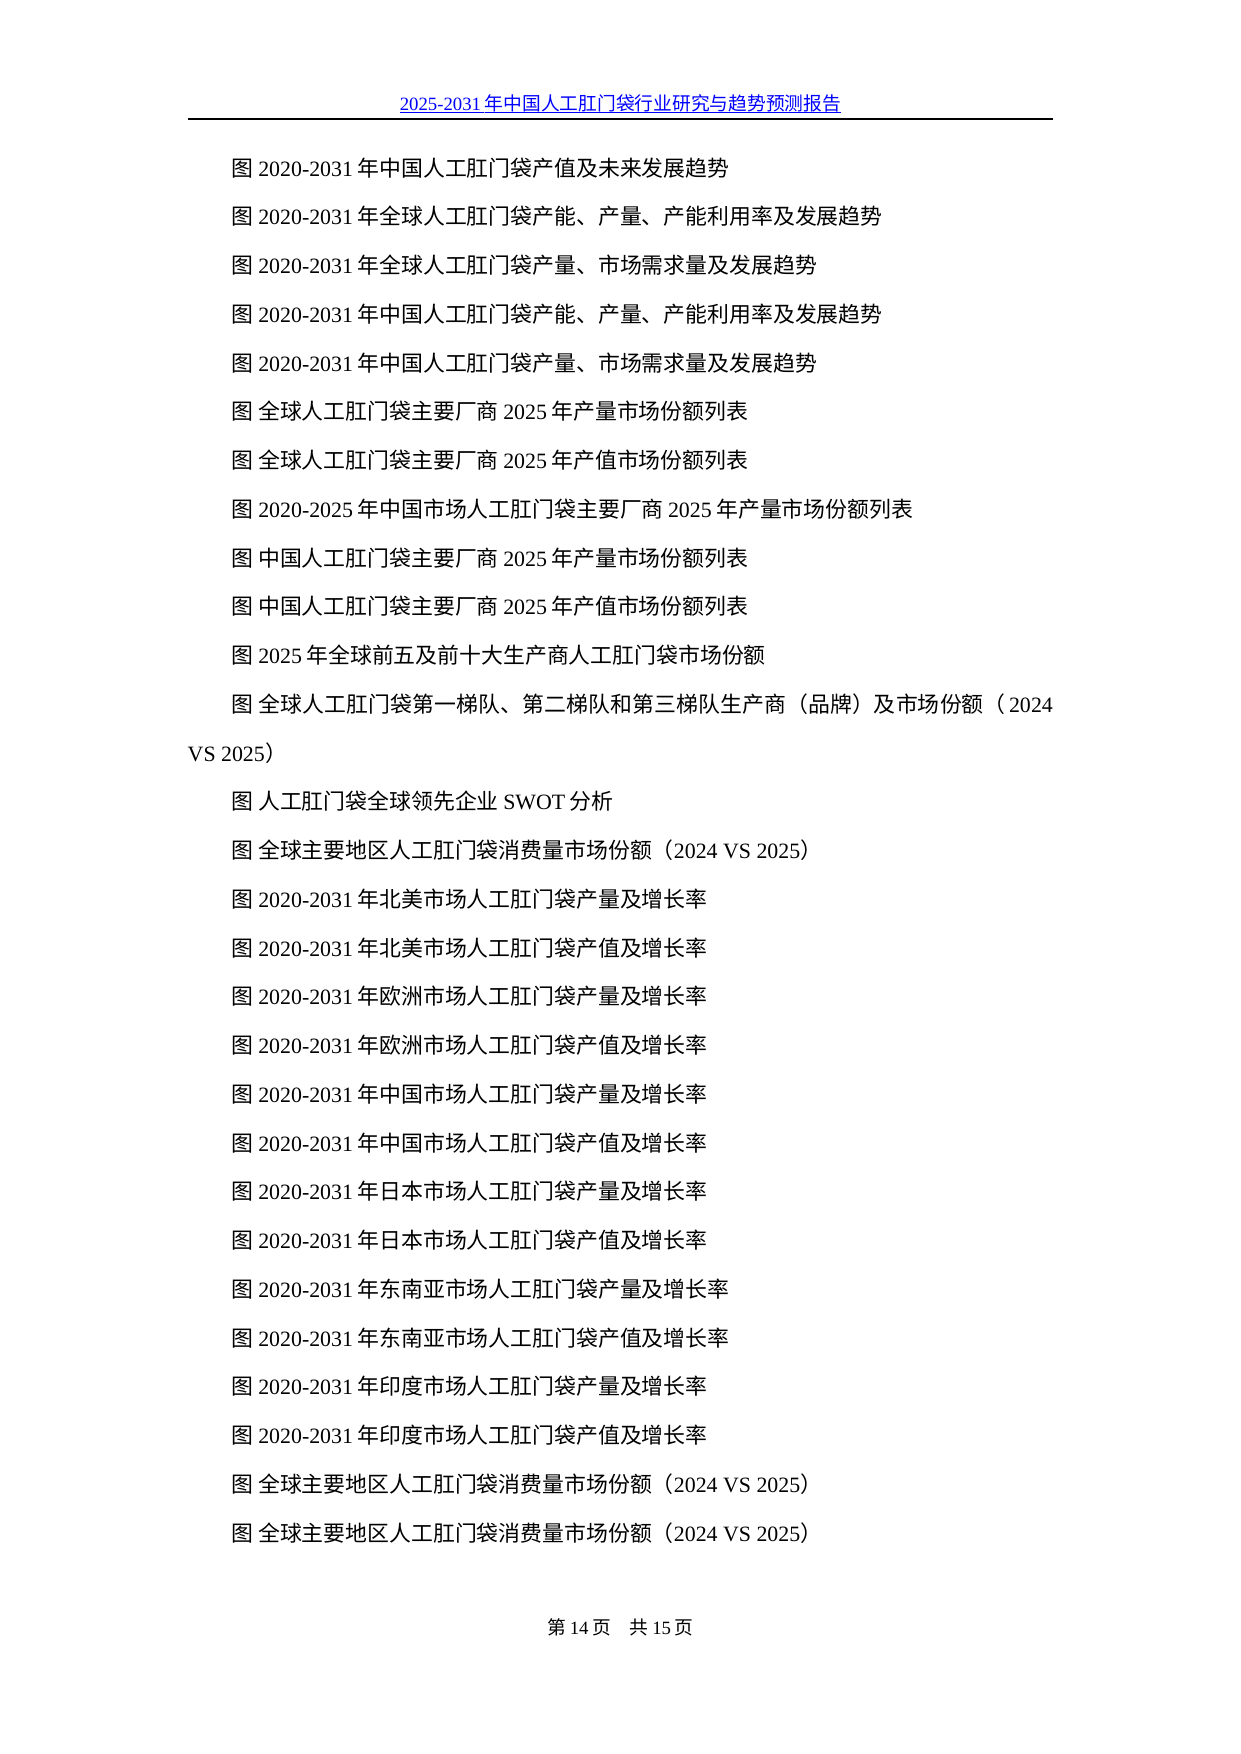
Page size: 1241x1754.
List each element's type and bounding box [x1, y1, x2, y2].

text [187, 150, 1053, 1548]
